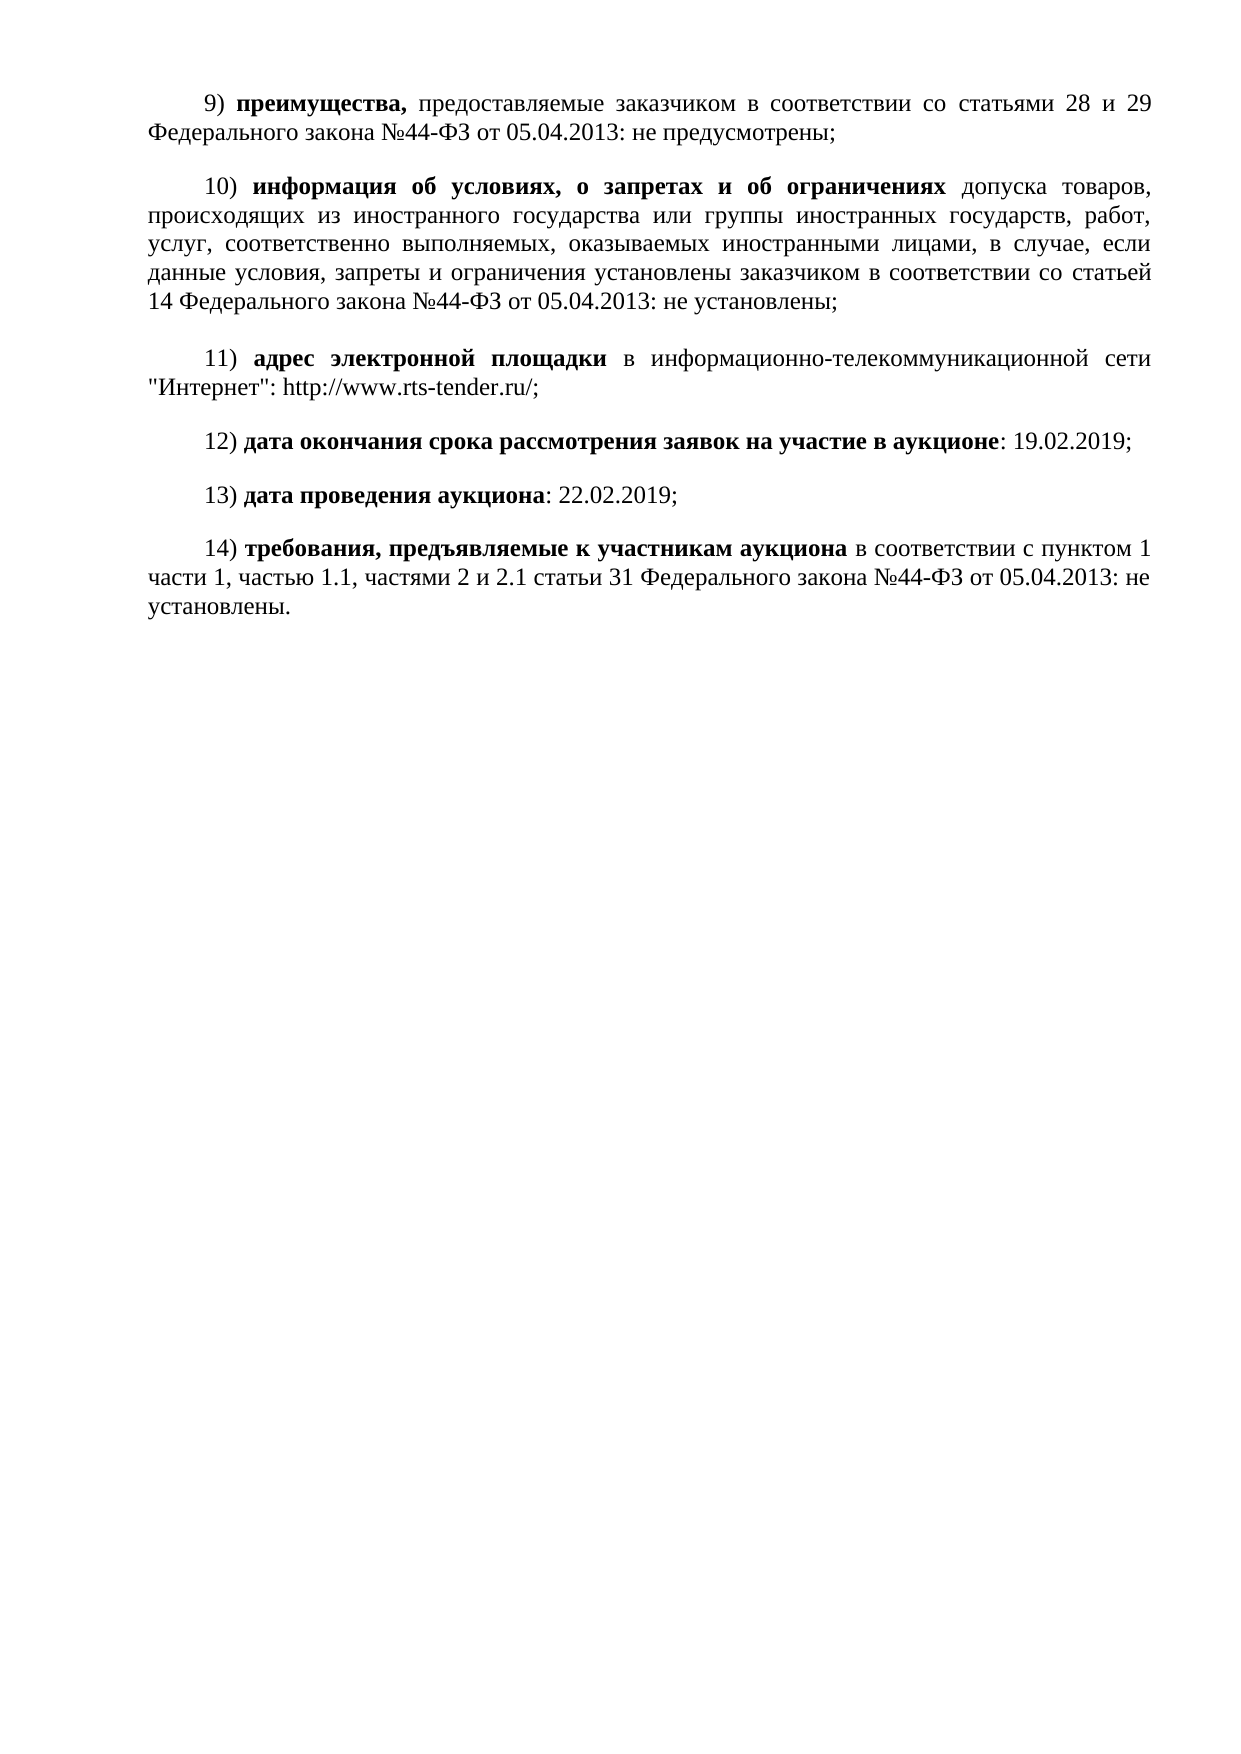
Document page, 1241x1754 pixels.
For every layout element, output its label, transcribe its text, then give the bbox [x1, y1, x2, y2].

text 9) преимущества, предоставляемые заказчиком в соответствии со статьями 28 и 29 Федерального закона №44-ФЗ от 05.04.2013: не предусмотрены; [148, 88, 1152, 146]
text 12) дата окончания срока рассмотрения заявок на участие в аукционе: 19.02.2019; [148, 426, 1152, 455]
text 10) информация об условиях, о запретах и об ограничениях допуска товаров, происходящих из иностранного государства или группы иностранных государств, работ, услуг, соответственно выполняемых, оказываемых иностранными лицами, в случае, если данные условия, запреты и ограничения установлены заказчиком в соответствии со статьей 14 Федерального закона №44-ФЗ от 05.04.2013: не установлены; [148, 171, 1152, 315]
text 13) дата проведения аукциона: 22.02.2019; [148, 480, 1152, 508]
text 11) адрес электронной площадки в информационно-телекоммуникационной сети "Интернет": http://www.rts-tender.ru/; [148, 343, 1152, 401]
text 14) требования, предъявляемые к участникам аукциона в соответствии с пунктом 1 части 1, частью 1.1, частями 2 и 2.1 статьи 31 Федерального закона №44-ФЗ от 05.04.2013: не установлены. [148, 533, 1152, 620]
